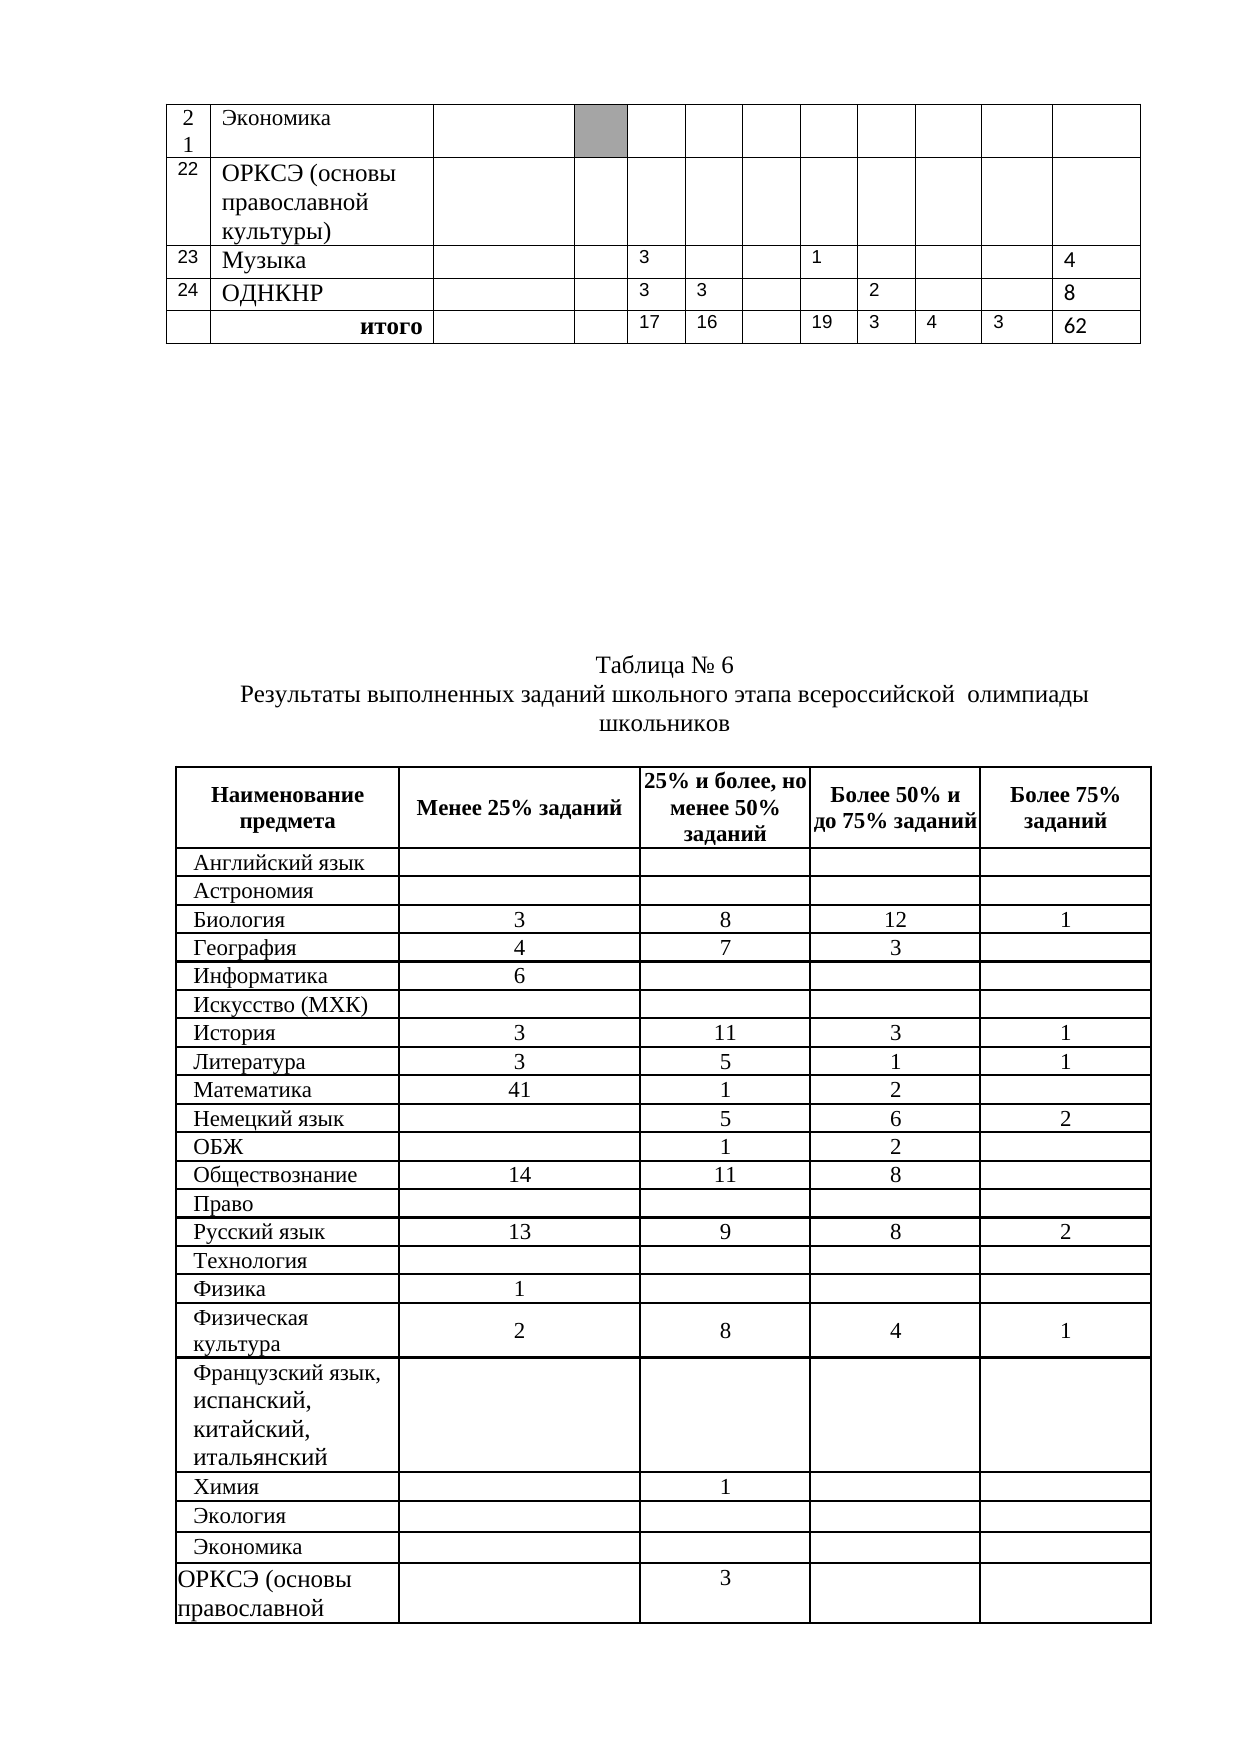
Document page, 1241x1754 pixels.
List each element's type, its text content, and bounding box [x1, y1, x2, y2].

table_cell 12 [811, 906, 979, 932]
table_cell 3 [858, 311, 915, 343]
table_cell [811, 1502, 979, 1531]
table_cell 22 [167, 158, 210, 244]
table_cell [981, 963, 1150, 989]
table_cell Экономика [177, 1533, 398, 1562]
table_cell [641, 1359, 809, 1471]
table_header Более 50% и до 75% заданий [811, 768, 979, 847]
table_cell [686, 158, 742, 244]
table_cell [981, 849, 1150, 875]
table_cell [811, 1190, 979, 1216]
table_cell [811, 877, 979, 903]
table_cell [858, 158, 915, 244]
table_cell [434, 279, 574, 310]
table_cell 41 [400, 1076, 639, 1103]
table_cell [575, 158, 627, 244]
table_cell [981, 991, 1150, 1017]
table_cell [981, 1533, 1150, 1562]
table_cell [981, 1275, 1150, 1302]
table_cell [641, 1275, 809, 1302]
table_cell 19 [801, 311, 857, 343]
table_cell [686, 105, 742, 157]
table_cell [981, 1564, 1150, 1622]
table_cell 1 [981, 906, 1150, 932]
table_cell 11 [641, 1019, 809, 1046]
table_cell [811, 1564, 979, 1622]
table_cell 2 [400, 1304, 639, 1356]
table_header 25% и более, но менее 50% заданий [641, 768, 809, 847]
table_cell [981, 1473, 1150, 1499]
table_cell 6 [400, 963, 639, 989]
table_cell 4 [400, 934, 639, 960]
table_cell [177, 1564, 398, 1622]
table_cell 3 [628, 279, 685, 310]
table_cell 4 [1053, 246, 1140, 277]
table_cell [575, 105, 627, 157]
table_cell [641, 1190, 809, 1216]
table_cell 1 [641, 1473, 809, 1499]
table_cell [982, 105, 1052, 157]
table_cell [811, 1533, 979, 1562]
table_cell [801, 279, 857, 310]
table_cell 24 [167, 279, 210, 310]
table_cell Литература [177, 1048, 398, 1074]
table_cell 2 [858, 279, 915, 310]
table_cell [981, 1133, 1150, 1159]
table_cell [981, 1502, 1150, 1531]
table_cell Биология [177, 906, 398, 932]
table_header Более 75% заданий [981, 768, 1150, 847]
table_cell [858, 246, 915, 277]
table_cell [916, 246, 981, 277]
table_cell 9 [641, 1219, 809, 1245]
table_cell 7 [641, 934, 809, 960]
table_cell [743, 246, 800, 277]
table_cell [641, 1247, 809, 1273]
table_cell 3 [400, 1048, 639, 1074]
table_cell 8 [811, 1162, 979, 1188]
table_cell [916, 279, 981, 310]
table_cell 1 [641, 1076, 809, 1103]
table_cell 5 [641, 1105, 809, 1131]
table_cell [400, 991, 639, 1017]
table_cell [981, 1162, 1150, 1188]
table_cell [400, 1502, 639, 1531]
table_cell [628, 158, 685, 244]
table_cell 1 [811, 1048, 979, 1074]
table_cell 21 [167, 105, 210, 157]
table_cell [686, 246, 742, 277]
table_cell ОБЖ [177, 1133, 398, 1159]
table_cell [575, 246, 627, 277]
table_cell 23 [167, 246, 210, 277]
table_cell 14 [400, 1162, 639, 1188]
table_cell [400, 1247, 639, 1273]
table_cell [811, 1359, 979, 1471]
table_cell 8 [811, 1219, 979, 1245]
table_cell 17 [628, 311, 685, 343]
table_cell Французский язык, испанский, китайский, итальянский [177, 1359, 398, 1471]
table_cell 13 [400, 1219, 639, 1245]
table_header Наименование предмета [177, 768, 398, 847]
table_cell [981, 934, 1150, 960]
table_cell [811, 963, 979, 989]
table_cell 3 [686, 279, 742, 310]
table_cell [434, 246, 574, 277]
table_cell Астрономия [177, 877, 398, 903]
table_cell География [177, 934, 398, 960]
table_cell [400, 877, 639, 903]
table_cell [400, 1533, 639, 1562]
table_cell 1 [981, 1019, 1150, 1046]
table_cell 3 [400, 906, 639, 932]
table_cell [641, 849, 809, 875]
table_cell [801, 105, 857, 157]
table_cell 2 [811, 1076, 979, 1103]
table_cell [400, 1564, 639, 1622]
table_cell [434, 158, 574, 244]
text Результаты выполненных заданий школьного этапа всероссийской олимпиады школьников [177, 679, 1152, 737]
table_cell 16 [686, 311, 742, 343]
table_cell [811, 1275, 979, 1302]
text Таблица № 6 [177, 651, 1152, 679]
table_cell Физика [177, 1275, 398, 1302]
table_cell [400, 1133, 639, 1159]
table_cell [575, 311, 627, 343]
table_cell [400, 1359, 639, 1471]
table_cell 1 [801, 246, 857, 277]
table_cell 1 [981, 1048, 1150, 1074]
table_cell [982, 279, 1052, 310]
table_cell [641, 1502, 809, 1531]
table_cell Информатика [177, 963, 398, 989]
table_cell 5 [641, 1048, 809, 1074]
table_cell Технология [177, 1247, 398, 1273]
table_cell [434, 311, 574, 343]
table_cell итого [211, 311, 433, 343]
table_cell 6 [811, 1105, 979, 1131]
table_cell 4 [916, 311, 981, 343]
table_cell [400, 1190, 639, 1216]
table_cell [982, 158, 1052, 244]
table_cell [1053, 105, 1140, 157]
table_cell [743, 311, 800, 343]
table_cell 3 [811, 934, 979, 960]
table_cell Русский язык [177, 1219, 398, 1245]
table_cell Обществознание [177, 1162, 398, 1188]
table_cell 3 [400, 1019, 639, 1046]
table_cell 3 [982, 311, 1052, 343]
table_cell ОРКСЭ (основы православной культуры) [211, 158, 433, 244]
table_cell [400, 1473, 639, 1499]
table_cell [811, 1473, 979, 1499]
table_cell 3 [628, 246, 685, 277]
table_cell [641, 991, 809, 1017]
table_cell [916, 158, 981, 244]
table_cell [743, 158, 800, 244]
table_cell 2 [981, 1105, 1150, 1131]
table_cell [641, 877, 809, 903]
table_cell [981, 877, 1150, 903]
table_cell 1 [981, 1304, 1150, 1356]
table_cell [628, 105, 685, 157]
table_cell [981, 1247, 1150, 1273]
table_cell [434, 105, 574, 157]
table_header Менее 25% заданий [400, 768, 639, 847]
table_cell [400, 849, 639, 875]
table_cell [641, 1533, 809, 1562]
table_cell История [177, 1019, 398, 1046]
table_cell 8 [641, 1304, 809, 1356]
table_cell [641, 963, 809, 989]
table_cell [400, 1105, 639, 1131]
table_cell [811, 1247, 979, 1273]
table_cell [801, 158, 857, 244]
table_cell 8 [641, 906, 809, 932]
table_cell Немецкий язык [177, 1105, 398, 1131]
table_cell [982, 246, 1052, 277]
table_cell Музыка [211, 246, 433, 277]
table_cell 8 [1053, 279, 1140, 310]
table_cell [981, 1359, 1150, 1471]
table_cell [811, 991, 979, 1017]
table_cell [1053, 158, 1140, 244]
table_cell [575, 279, 627, 310]
table_cell 3 [811, 1019, 979, 1046]
table_cell Экология [177, 1502, 398, 1531]
table_cell [743, 105, 800, 157]
table_cell [811, 849, 979, 875]
table_cell [167, 311, 210, 343]
table_cell 1 [400, 1275, 639, 1302]
table_cell Физическая культура [177, 1304, 398, 1356]
table_cell Математика [177, 1076, 398, 1103]
table_cell 1 [641, 1133, 809, 1159]
table_cell 3 [641, 1564, 809, 1622]
table_cell Искусство (МХК) [177, 991, 398, 1017]
table_cell [916, 105, 981, 157]
table_cell [981, 1076, 1150, 1103]
table_cell Химия [177, 1473, 398, 1499]
table_cell Английский язык [177, 849, 398, 875]
table_cell ОДНКНР [211, 279, 433, 310]
table_cell Экономика [211, 105, 433, 157]
table_cell 11 [641, 1162, 809, 1188]
table_cell [743, 279, 800, 310]
table_cell 62 [1053, 311, 1140, 343]
table_cell 4 [811, 1304, 979, 1356]
table_cell Право [177, 1190, 398, 1216]
table_cell 2 [981, 1219, 1150, 1245]
table_cell [981, 1190, 1150, 1216]
table_cell [858, 105, 915, 157]
table_cell 2 [811, 1133, 979, 1159]
